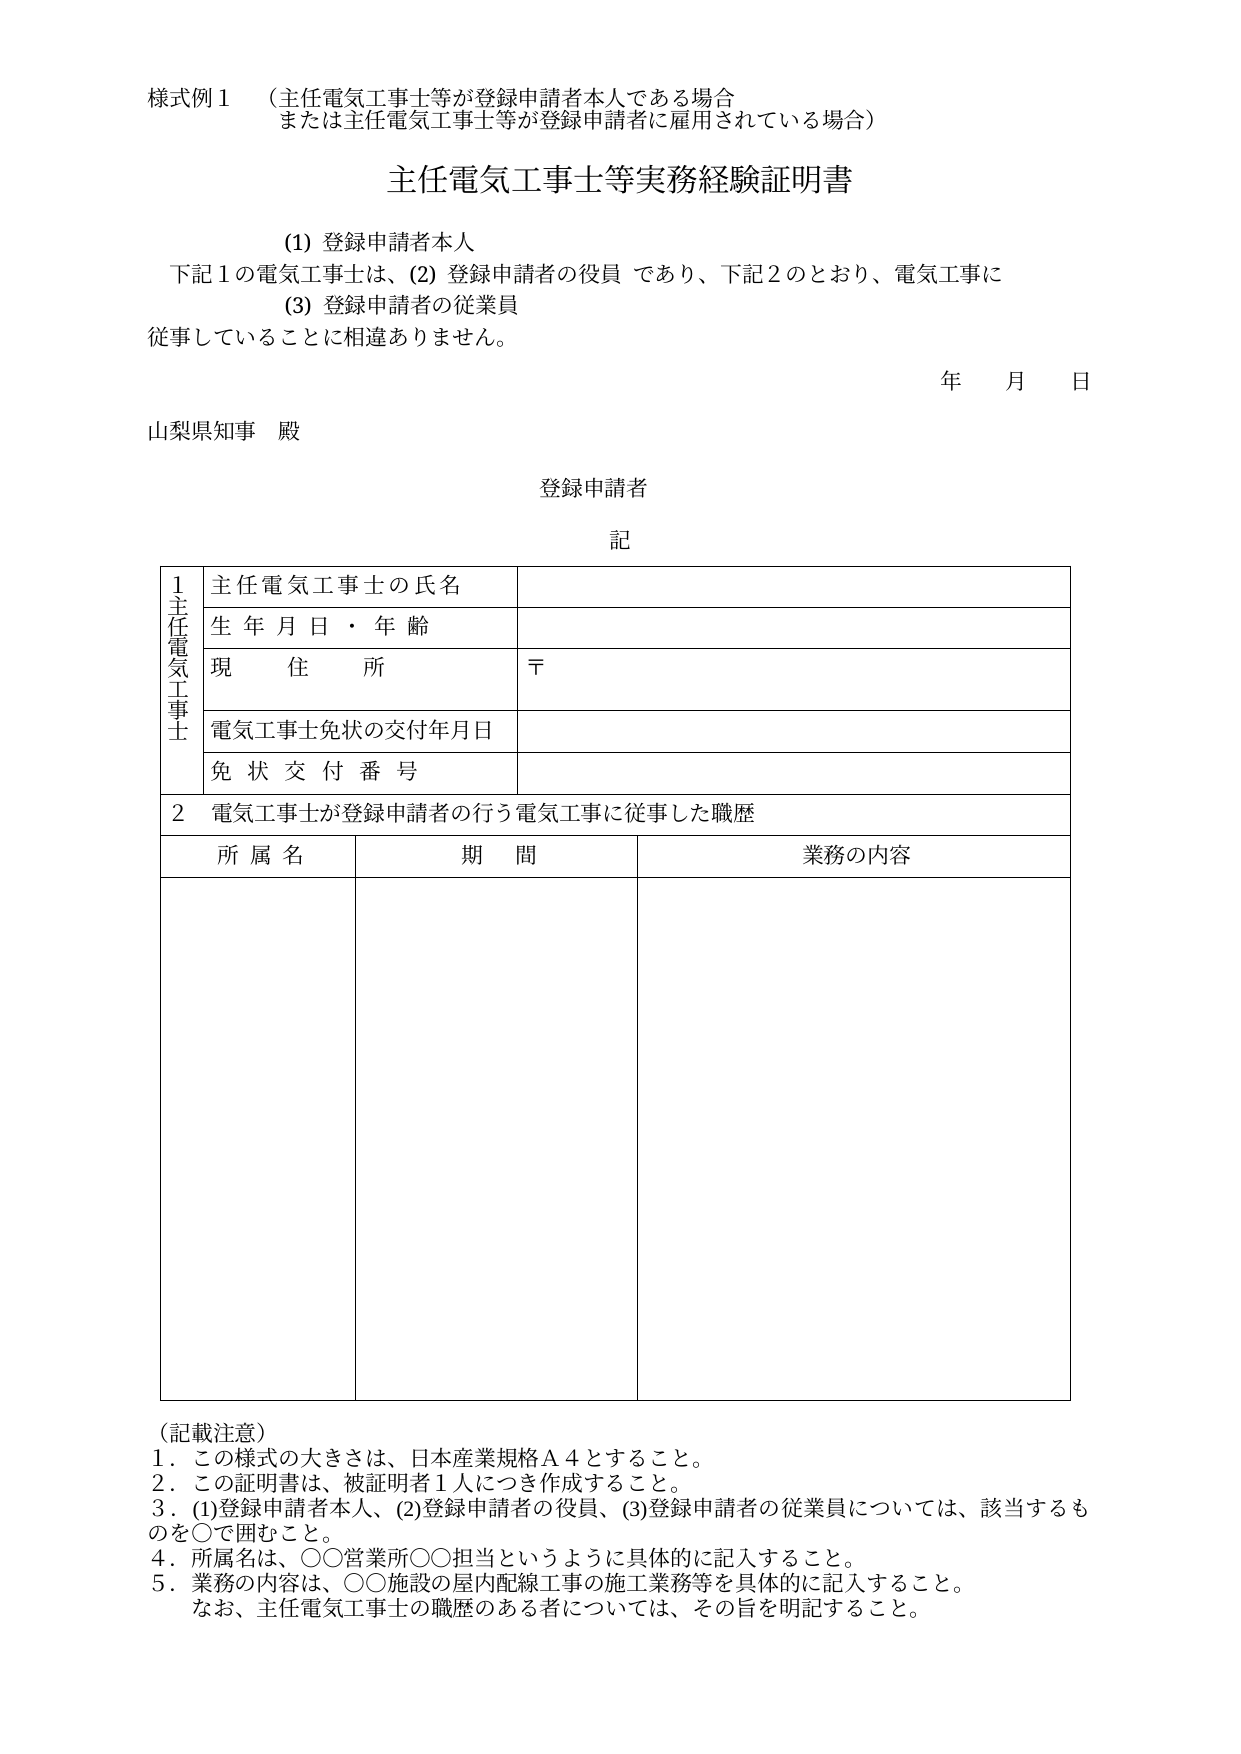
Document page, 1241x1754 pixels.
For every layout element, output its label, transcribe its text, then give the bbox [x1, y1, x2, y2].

text １．この様式の大きさは、日本産業規格Ａ４とすること。 [148, 1446, 1092, 1471]
text ４．所属名は、○○営業所○○担当というように具体的に記入すること。 [148, 1546, 1092, 1571]
text 主任電気工事士等実務経験証明書 [148, 156, 1092, 200]
text 山梨県知事 殿 [148, 414, 1092, 446]
table_cell 生年月日・年齢 [204, 608, 517, 648]
text ２．この証明書は、被証明者１人につき作成すること。 [148, 1471, 1092, 1496]
table_cell 電気工事士免状の交付年月日 [204, 711, 517, 752]
table_cell 期間 [356, 836, 637, 877]
table_cell 現住所 [204, 649, 517, 710]
text 従事していることに相違ありません。 [148, 320, 1092, 352]
text (3) 登録申請者の従業員 [148, 289, 1092, 320]
text なお、主任電気工事士の職歴のある者については、その旨を明記すること。 [191, 1596, 1092, 1621]
table_cell [161, 878, 355, 1399]
text 下記１の電気工事士は、(2) 登録申請者の役員 であり、下記２のとおり、電気工事に [148, 257, 1092, 289]
text （記載注意） [148, 1421, 1092, 1446]
table_header 主任電気工事士の氏名 [204, 567, 517, 607]
table_cell [356, 878, 637, 1399]
table_cell 〒 [518, 649, 1070, 710]
table_cell [518, 711, 1070, 752]
table_header １ 主 任 電 気 工 事 士 [161, 567, 203, 794]
text ３．(1)登録申請者本人、(2)登録申請者の役員、(3)登録申請者の従業員については、該当するものを○で囲むこと。 [148, 1496, 1092, 1546]
table_cell ２ 電気工事士が登録申請者の行う電気工事に従事した職歴 [161, 795, 1070, 835]
table_cell 業務の内容 [638, 836, 1070, 877]
text 年 月 日 [148, 373, 1092, 393]
table_cell [638, 878, 1070, 1399]
table_cell [518, 608, 1070, 648]
table_cell 所属名 [161, 836, 355, 877]
text 記 [148, 523, 1092, 555]
text 登録申請者 [148, 471, 1092, 502]
text ５．業務の内容は、○○施設の屋内配線工事の施工業務等を具体的に記入すること。 [148, 1571, 1092, 1596]
table_cell 免状交付番号 [204, 753, 517, 794]
table_cell [518, 753, 1070, 794]
table_header [518, 567, 1070, 607]
text または主任電気工事士等が登録申請者に雇用されている場合） [148, 111, 1092, 133]
text (1) 登録申請者本人 [148, 226, 1092, 257]
text 様式例１ （主任電気工事士等が登録申請者本人である場合 [148, 89, 1092, 111]
